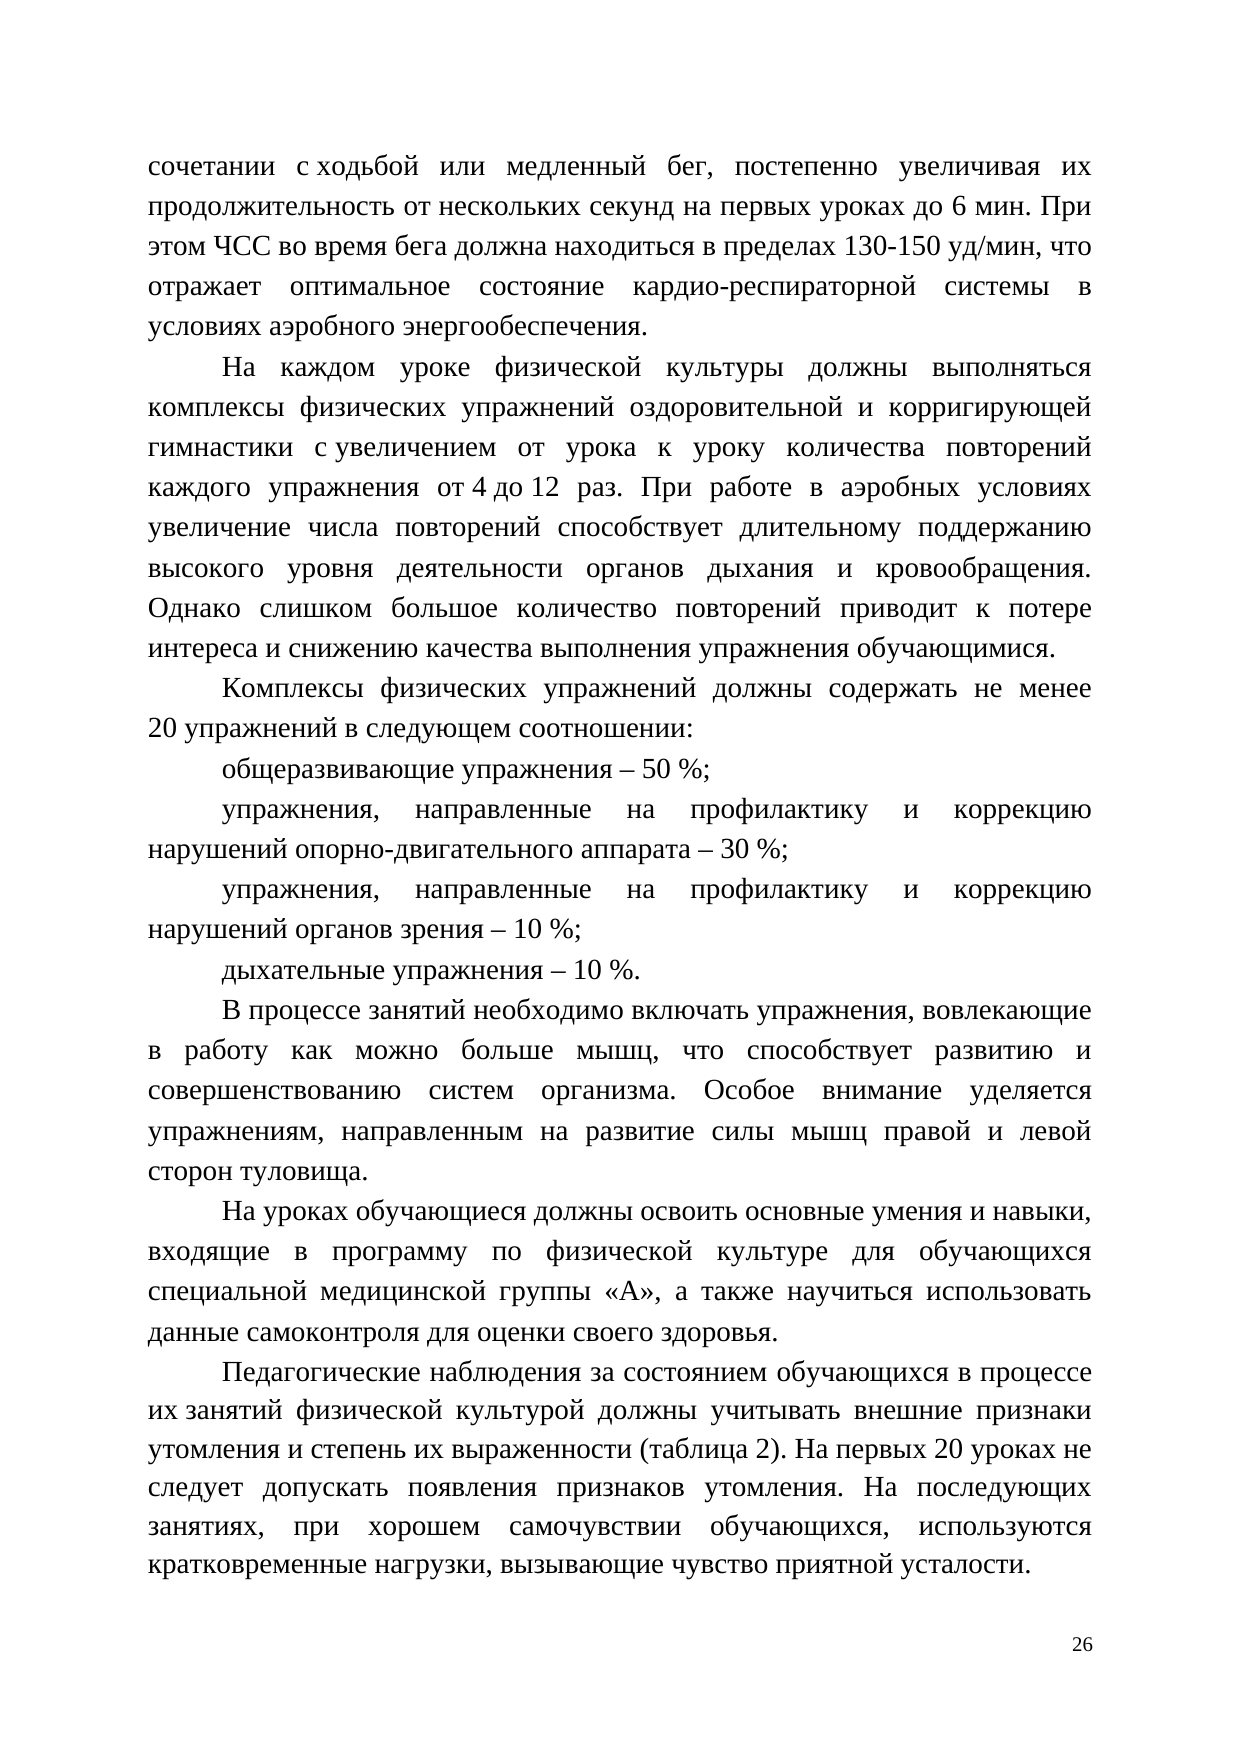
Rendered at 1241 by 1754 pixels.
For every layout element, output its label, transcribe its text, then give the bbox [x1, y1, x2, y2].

text дыхательные упражнения – 10 %. [148, 952, 1092, 985]
text На уроках обучающиеся должны освоить основные умения и навыки, входящие в программу по физической культуре для обучающихся специальной медицинской группы «А», а также научиться использовать данные самоконтроля для оценки своего здоровья. [148, 1193, 1092, 1347]
text общеразвивающие упражнения – 50 %; [148, 751, 1092, 784]
text упражнения, направленные на профилактику и коррекцию нарушений органов зрения – 10 %; [148, 871, 1092, 945]
text упражнения, направленные на профилактику и коррекцию нарушений опорно-двигательного аппарата – 30 %; [148, 791, 1092, 865]
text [148, 148, 1092, 342]
text На каждом уроке физической культуры должны выполняться комплексы физических упражнений оздоровительной и корригирующей гимнастики с увеличением от урока к уроку количества повторений каждого упражнения от 4 до 12 раз. При работе в аэробных условиях увеличение числа повторений способствует длительному поддержанию высокого уровня деятельности органов дыхания и кровообращения. Однако слишком большое количество повторений приводит к потере интереса и снижению качества выполнения упражнения обучающимися. [148, 349, 1092, 664]
text В процессе занятий необходимо включать упражнения, вовлекающие в работу как можно больше мышц, что способствует развитию и совершенствованию систем организма. Особое внимание уделяется упражнениям, направленным на развитие силы мышц правой и левой сторон туловища. [148, 992, 1092, 1186]
text Педагогические наблюдения за состоянием обучающихся в процессе их занятий физической культурой должны учитывать внешние признаки утомления и степень их выраженности (таблица 2). На первых 20 уроках не следует допускать появления признаков утомления. На последующих занятиях, при хорошем самочувствии обучающихся, используются кратковременные нагрузки, вызывающие чувство приятной усталости. [148, 1354, 1092, 1580]
text Комплексы физических упражнений должны содержать не менее 20 упражнений в следующем соотношении: [148, 670, 1092, 744]
